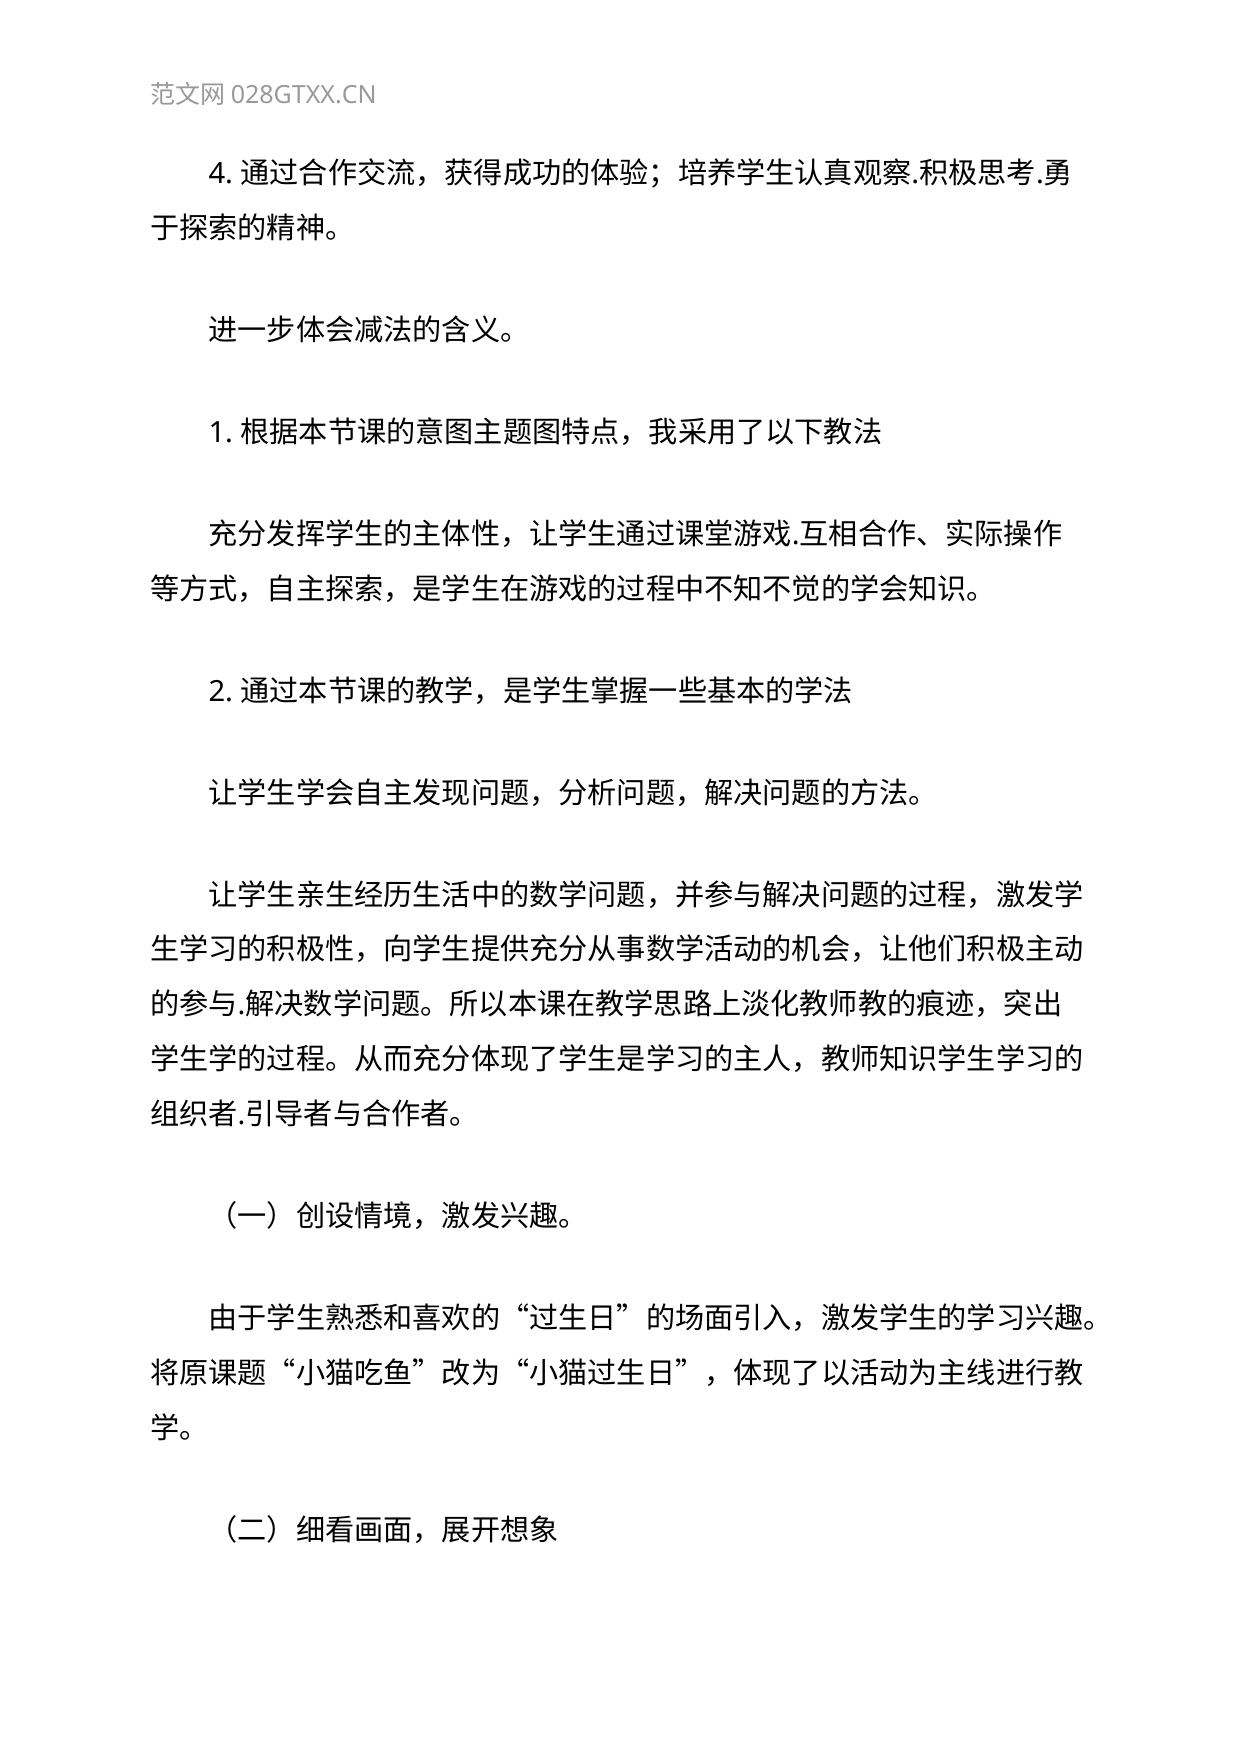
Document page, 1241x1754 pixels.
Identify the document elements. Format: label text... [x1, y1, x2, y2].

text 让学生亲生经历生活中的数学问题，并参与解决问题的过程，激发学生学习的积极性，向学生提供充分从事数学活动的机会，让他们积极主动的参与.解决数学问题。所以本课在教学思路上淡化教师教的痕迹，突出学生学的过程。从而充分体现了学生是学习的主人，教师知识学生学习的组织者.引导者与合作者。 [150, 871, 1090, 1133]
text 4. 通过合作交流，获得成功的体验；培养学生认真观察.积极思考.勇于探索的精神。 [150, 150, 1090, 247]
text 让学生学会自主发现问题，分析问题，解决问题的方法。 [150, 769, 1090, 812]
text 由于学生熟悉和喜欢的“过生日”的场面引入，激发学生的学习兴趣。将原课题“小猫吃鱼”改为“小猫过生日”，体现了以活动为主线进行教学。 [150, 1294, 1090, 1447]
text 2. 通过本节课的教学，是学生掌握一些基本的学法 [150, 667, 1090, 710]
text （一）创设情境，激发兴趣。 [150, 1193, 1090, 1235]
text 1. 根据本节课的意图主题图特点，我采用了以下教法 [150, 408, 1090, 451]
text 进一步体会减法的含义。 [150, 307, 1090, 349]
text 充分发挥学生的主体性，让学生通过课堂游戏.互相合作、实际操作等方式，自主探索，是学生在游戏的过程中不知不觉的学会知识。 [150, 511, 1090, 608]
text （二）细看画面，展开想象 [150, 1506, 1090, 1548]
